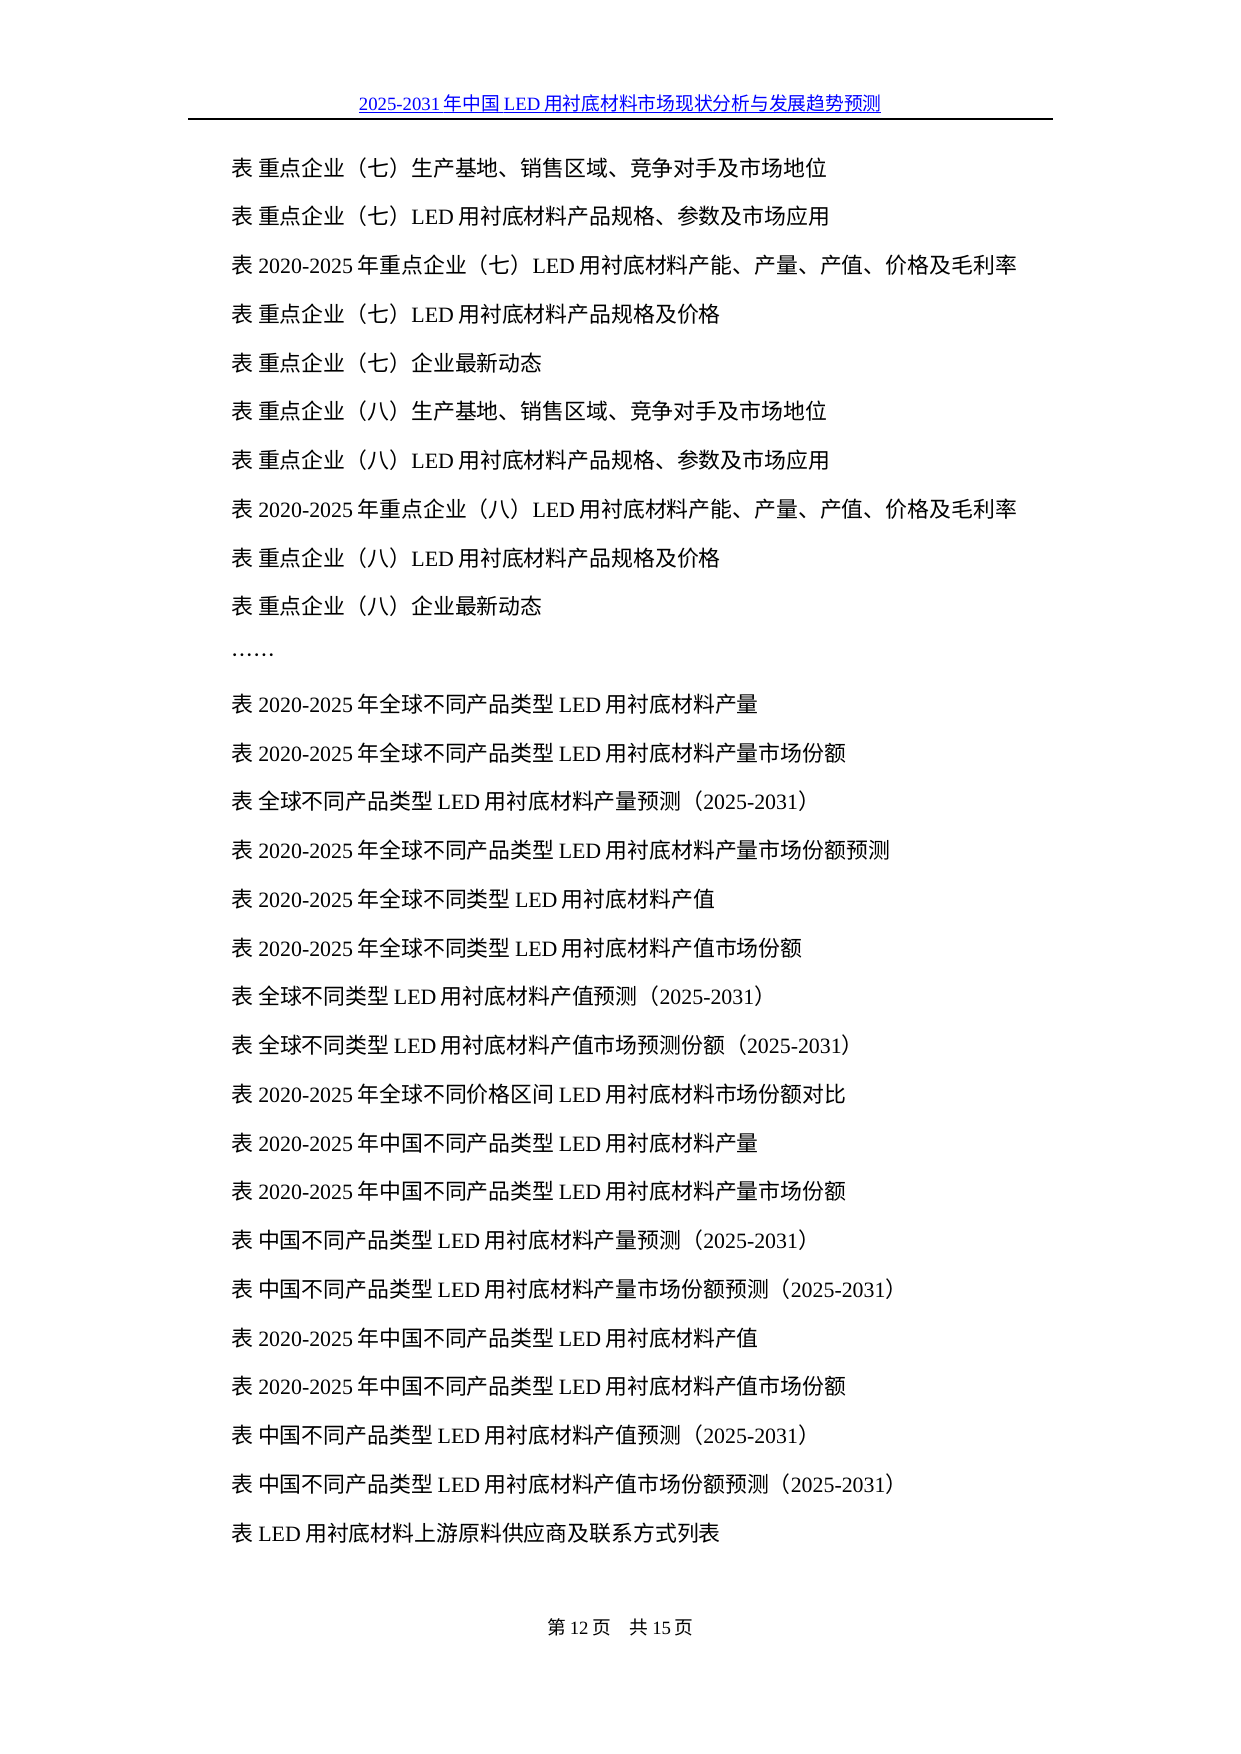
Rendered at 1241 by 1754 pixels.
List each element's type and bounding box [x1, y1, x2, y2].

text [187, 150, 1053, 1548]
